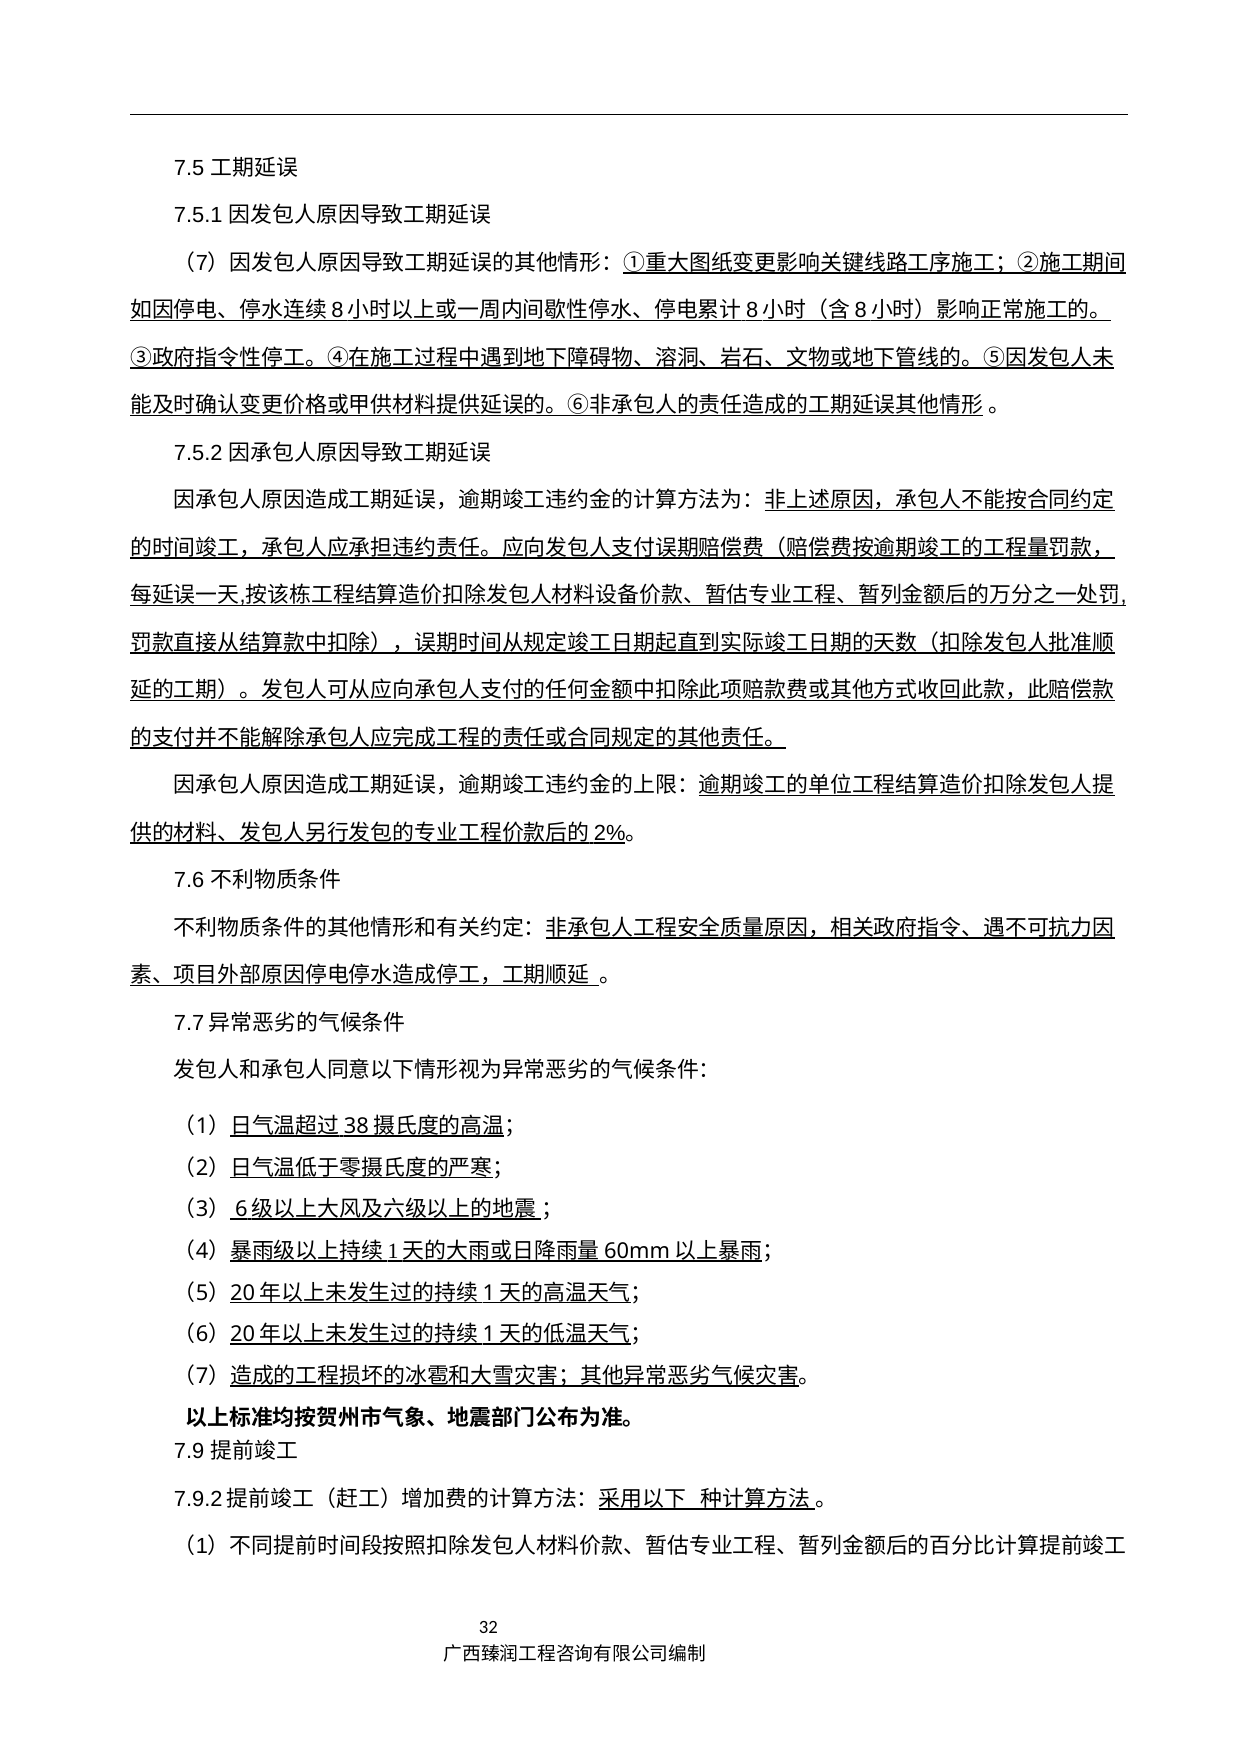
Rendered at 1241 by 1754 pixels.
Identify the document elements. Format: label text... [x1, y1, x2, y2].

text （7）造成的工程损坏的冰雹和大雪灾害；其他异常恶劣气候灾害。 [174, 1350, 1128, 1392]
text 以上标准均按贺州市气象、地震部门公布为准。 [130, 1392, 1128, 1433]
text （3） 6级以上大风及六级以上的地震 ； [130, 1183, 1128, 1225]
text （4）暴雨级以上持续1天的大雨或日降雨量60mm以上暴雨； [130, 1225, 1128, 1267]
text （6）20年以上未发生过的持续1天的低温天气； [130, 1308, 1128, 1350]
text （1）日气温超过38摄氏度的高温； [130, 1100, 1128, 1142]
text 7.5.2 因承包人原因导致工期延误 [130, 435, 1128, 467]
text （7）因发包人原因导致工期延误的其他情形：①重大图纸变更影响关键线路工序施工；②施工期间如因停电、停水连续8小时以上或一周内间歇性停水、停电累计8小时（含8小时）影响正常施工的。③政府指令性停工。④在施工过程中遇到地下障碍物、溶洞、岩石、文物或地下管线的。⑤因发包人未能及时确认变更价格或甲供材料提供延误的。⑥非承包人的责任造成的工期延误其他情形 。 [130, 245, 1128, 419]
text 发包人和承包人同意以下情形视为异常恶劣的气候条件： [130, 1052, 1128, 1084]
text 不利物质条件的其他情形和有关约定：非承包人工程安全质量原因，相关政府指令、遇不可抗力因素、项目外部原因停电停水造成停工，工期顺延 。 [130, 910, 1128, 989]
text 7.9 提前竣工 [130, 1433, 1128, 1465]
text 7.9.2提前竣工（赶工）增加费的计算方法：采用以下 种计算方法 。 [130, 1481, 1128, 1512]
text 7.7异常恶劣的气候条件 [130, 1005, 1128, 1037]
text 因承包人原因造成工期延误，逾期竣工违约金的计算方法为：非上述原因，承包人不能按合同约定的时间竣工，承包人应承担违约责任。应向发包人支付误期赔偿费（赔偿费按逾期竣工的工程量罚款，每延误一天,按该栋工程结算造价扣除发包人材料设备价款、暂估专业工程、暂列金额后的万分之一处罚,罚款直接从结算款中扣除），误期时间从规定竣工日期起直到实际竣工日期的天数（扣除发包人批准顺延的工期）。发包人可从应向承包人支付的任何金额中扣除此项赔款费或其他方式收回此款，此赔偿款的支付并不能解除承包人应完成工程的责任或合同规定的其他责任。 [130, 482, 1128, 752]
text 因承包人原因造成工期延误，逾期竣工违约金的上限：逾期竣工的单位工程结算造价扣除发包人提供的材料、发包人另行发包的专业工程价款后的2%。 [130, 767, 1128, 847]
text （2）日气温低于零摄氏度的严寒； [130, 1142, 1128, 1183]
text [130, 1528, 1128, 1560]
text 7.6 不利物质条件 [130, 862, 1128, 894]
text 7.5 工期延误 [130, 150, 1128, 182]
text 7.5.1 因发包人原因导致工期延误 [130, 197, 1128, 229]
text （5）20年以上未发生过的持续1天的高温天气； [130, 1267, 1128, 1308]
